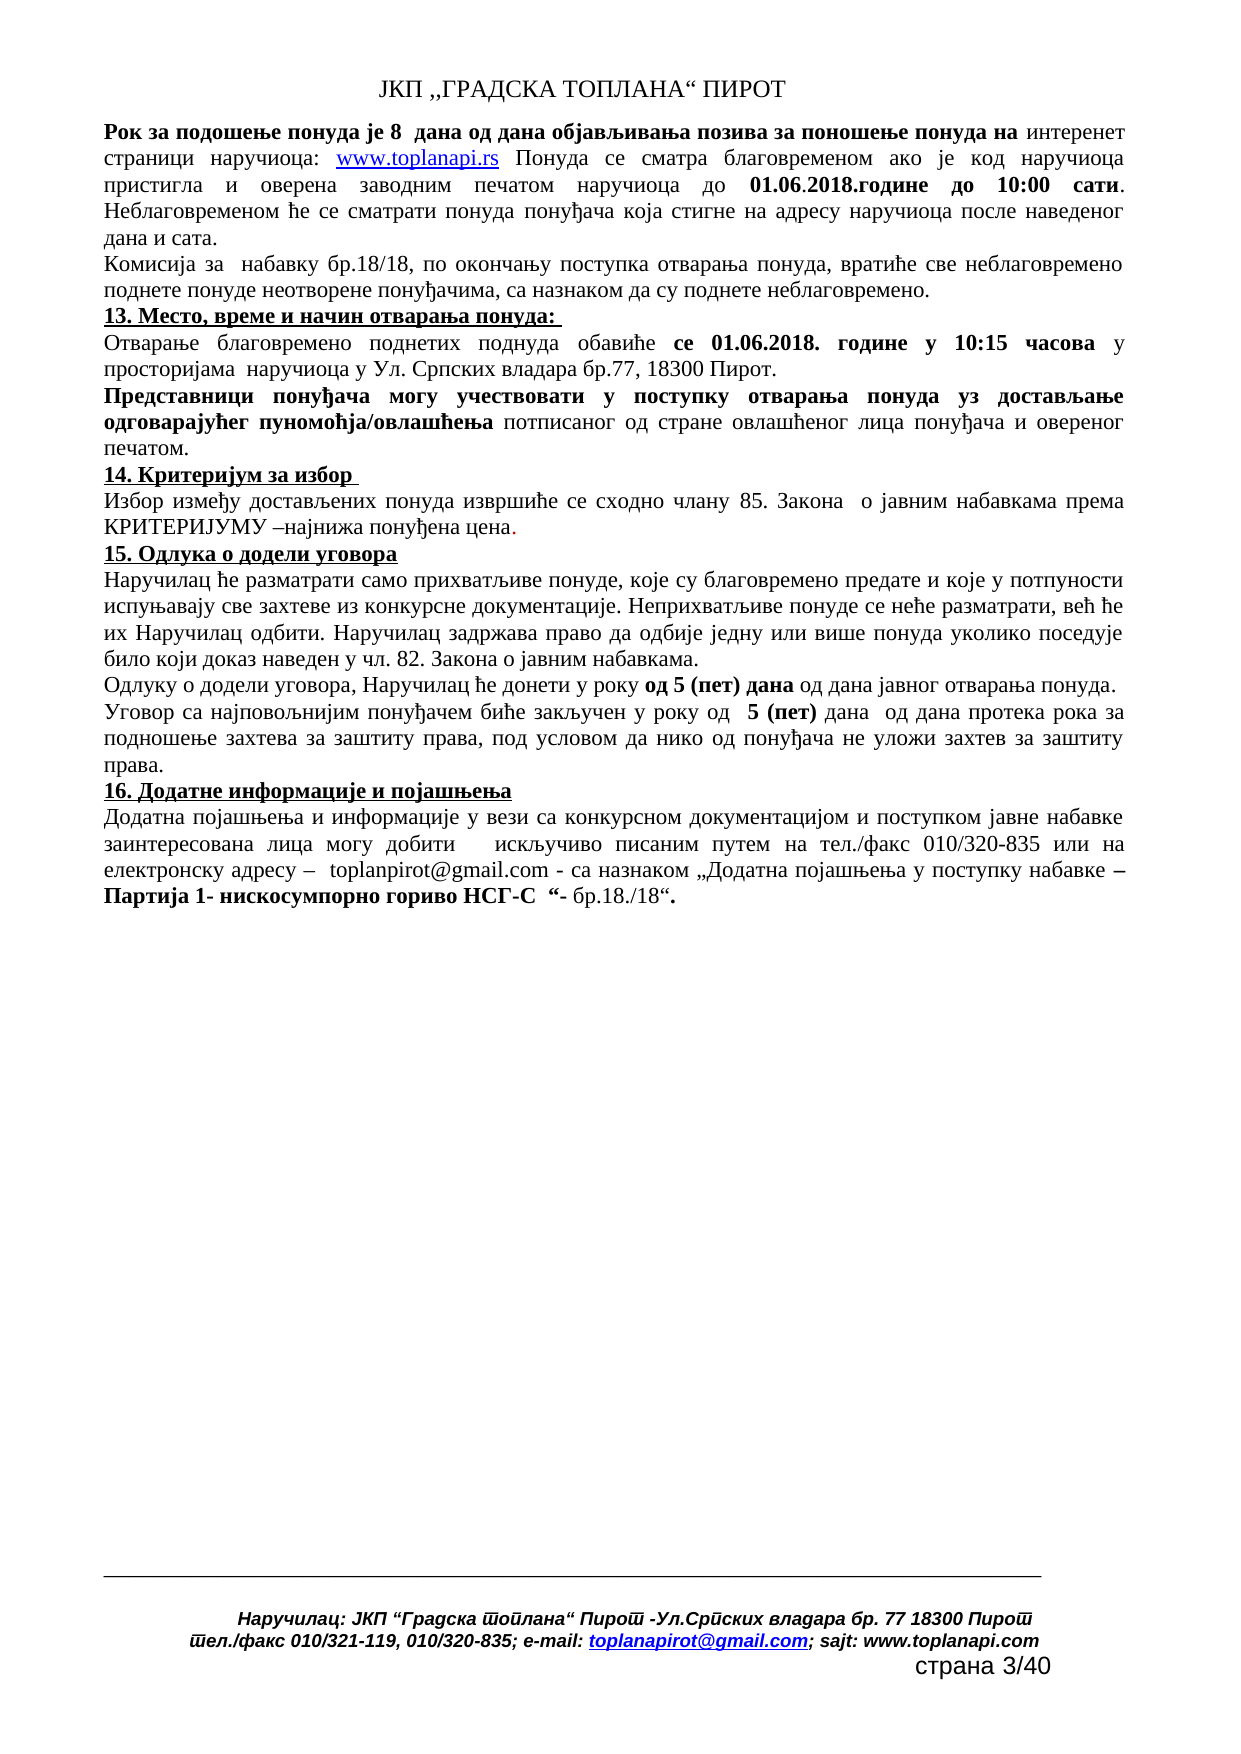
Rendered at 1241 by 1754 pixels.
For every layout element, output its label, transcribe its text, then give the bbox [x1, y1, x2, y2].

text Рок за подошење понуда је 8 дана од дана објављивања позива за поношење понуда на интеренет страници наручиоца: www.toplanapi.rs Понуда се сматра благовременом ако је код наручиоца пристигла и оверена заводним печатом наручиоца до 01.06.2018.године до 10:00 сати. Неблаговременом ће се сматрати понуда понуђача која стигне на адресу наручиоца после наведеног дана и сата. [103, 118, 1125, 250]
text 14. Критеријум за избор [103, 461, 1125, 487]
text Избор између достављених понуда извршиће се сходно члану 85. Закона о јавним набавкама према КРИТЕРИЈУМУ –најнижа понуђена цена. [103, 487, 1125, 540]
text Одлуку о додели уговора, Наручилац ће донети у року од 5 (пет) дана од дана јавног отварања понуда. [103, 672, 1125, 698]
text 16. Додатне информације и појашњења [103, 777, 1125, 803]
text Представници понуђача могу учествовати у поступку отварања понуда уз достављање одговарајућег пуномоћја/овлашћења потписаног од стране овлашћеног лица понуђача и овереног печатом. [103, 382, 1125, 461]
text 13. Место, време и начин отварања понуда: [103, 303, 1125, 329]
text Уговор са најповољнијим понуђачем биће закључен у року од 5 (пет) дана од дана протека рока за подношење захтева за заштиту права, под условом да нико од понуђача не уложи захтев за заштиту права. [103, 698, 1125, 777]
text Наручилац ће разматрати само прихватљиве понуде, које су благовремено предате и које у потпуности испуњавају све захтеве из конкурсне документације. Неприхватљиве понуде се неће разматрати, већ ће их Наручилац одбити. Наручилац задржава право да одбије једну или више понуда уколико поседује било који доказ наведен у чл. 82. Закона о јавним набавкама. [103, 566, 1125, 672]
text Додатна појашњења и информације у вези са конкурсном документацијом и поступком јавне набавке заинтересована лица могу добити искључиво писаним путем на тел./факс 010/320-835 или на електронску адресу – toplanpirot@gmail.com - са назнаком „Додатна појашњења у поступку набавке – Партија 1- нискосумпорно гориво НСГ-С “- бр.18./18“. [103, 803, 1125, 909]
text Отварање благовремено поднетих поднуда обавиће се 01.06.2018. године у 10:15 часова у просторијама наручиоца у Ул. Српских владара бр.77, 18300 Пирот. [103, 329, 1125, 382]
text Комисија за набавку бр.18/18, по окончању поступка отварања понуда, вратиће све неблаговремено поднете понуде неотворене понуђачима, са назнаком да су поднете неблаговремено. [103, 250, 1125, 303]
text 15. Одлука о додели уговора [103, 540, 1125, 566]
